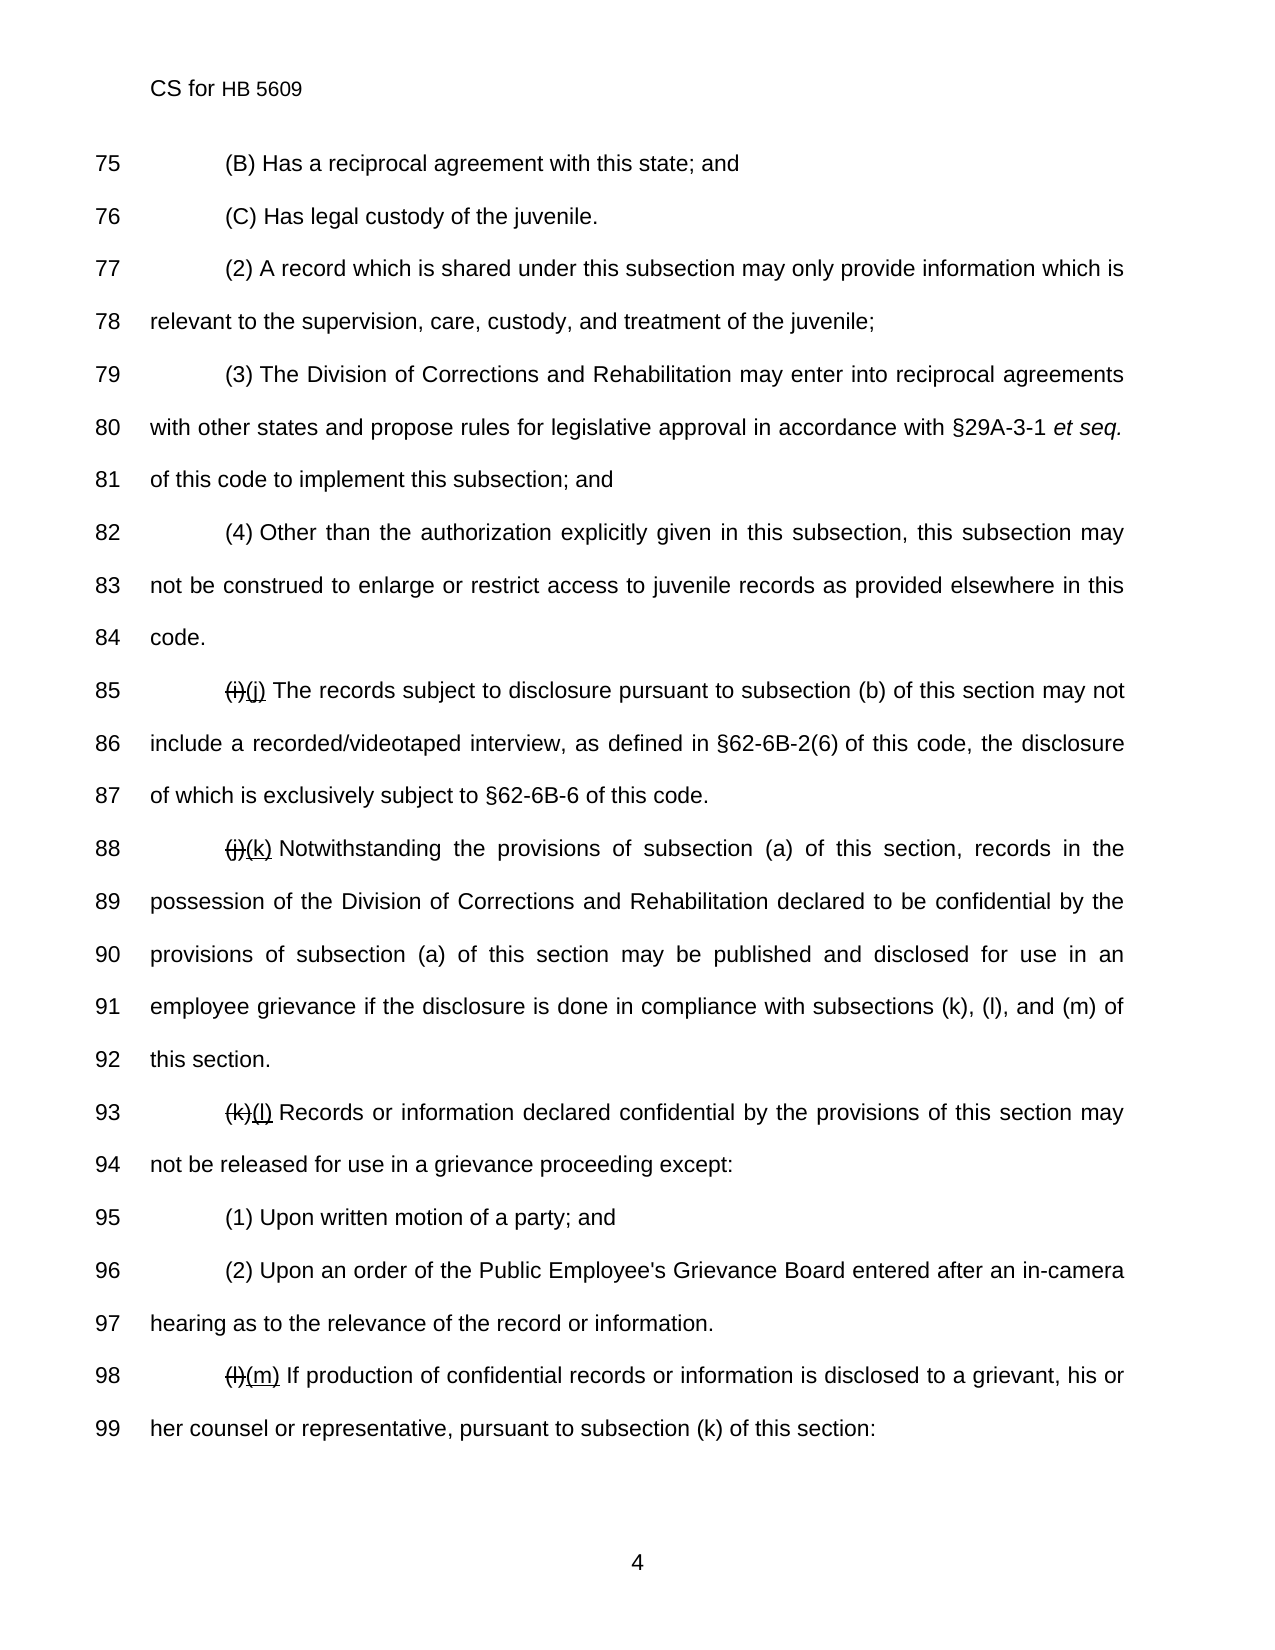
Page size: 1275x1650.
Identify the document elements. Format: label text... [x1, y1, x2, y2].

text (1) Upon written motion of a party; and [150, 1204, 1125, 1231]
text (3) The Division of Corrections and Rehabilitation may enter into reciprocal agreements with other states and propose rules for legislative approval in accordance with §29A-3-1 et seq. of this code to implement this subsection; and [150, 361, 1125, 493]
text (4) Other than the authorization explicitly given in this subsection, this subsection may not be construed to enlarge or restrict access to juvenile records as provided elsewhere in this code. [150, 519, 1125, 651]
text (l)(m) If production of confidential records or information is disclosed to a grievant, his or her counsel or representative, pursuant to subsection (k) of this section: [150, 1362, 1125, 1441]
text (2) Upon an order of the Public Employee's Grievance Board entered after an in-camera hearing as to the relevance of the record or information. [150, 1257, 1125, 1336]
text (C) Has legal custody of the juvenile. [150, 203, 1125, 229]
text (2) A record which is shared under this subsection may only provide information which is relevant to the supervision, care, custody, and treatment of the juvenile; [150, 255, 1125, 334]
text (k)(l) Records or information declared confidential by the provisions of this section may not be released for use in a grievance proceeding except: [150, 1099, 1125, 1178]
text (B) Has a reciprocal agreement with this state; and [150, 150, 1125, 176]
text (j)(k) Notwithstanding the provisions of subsection (a) of this section, records in the possession of the Division of Corrections and Rehabilitation declared to be confidential by the provisions of subsection (a) of this section may be published and disclosed for use in an employee grievance if the disclosure is done in compliance with subsections (k), (l), and (m) of this section. [150, 835, 1125, 1072]
text (i)(j) The records subject to disclosure pursuant to subsection (b) of this section may not include a recorded/videotaped interview, as defined in §62-6B-2(6) of this code, the disclosure of which is exclusively subject to §62-6B-6 of this code. [150, 677, 1125, 809]
